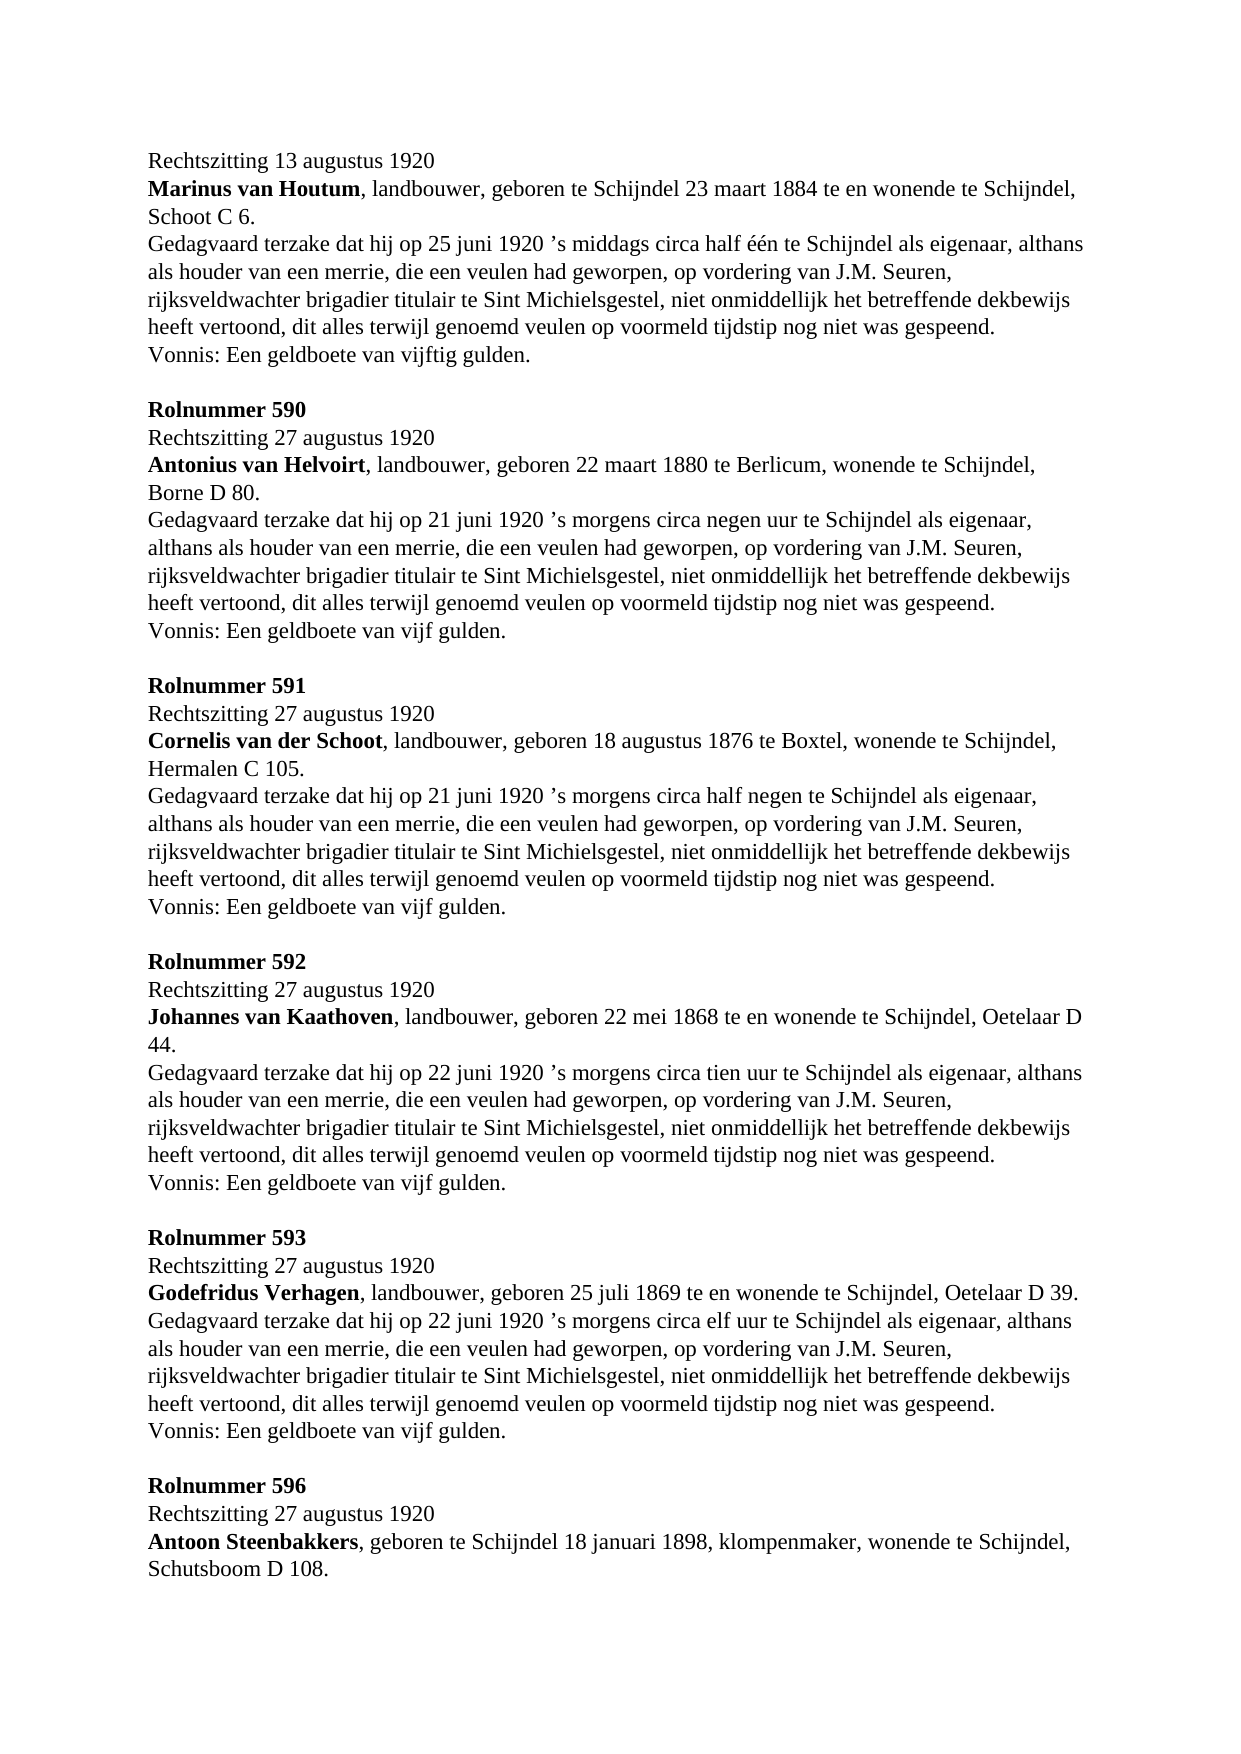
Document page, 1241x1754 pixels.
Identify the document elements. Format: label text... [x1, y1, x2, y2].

text Vonnis: Een geldboete van vijf gulden. [148, 1169, 1093, 1195]
text Rechtszitting 27 augustus 1920 [148, 700, 1093, 726]
text Rechtszitting 13 augustus 1920 [148, 148, 1093, 174]
text Vonnis: Een geldboete van vijf gulden. [148, 1417, 1093, 1444]
text Rolnummer 590 [148, 396, 1093, 422]
text Rechtszitting 27 augustus 1920 [148, 1500, 1093, 1527]
text Rechtszitting 27 augustus 1920 [148, 424, 1093, 450]
text Gedagvaard terzake dat hij op 25 juni 1920 ’s middags circa half één te Schijndel als eigenaar, althans als houder van een merrie, die een veulen had geworpen, op vordering van J.M. Seuren, rijksveldwachter brigadier titulair te Sint Michielsgestel, niet onmiddellijk het betreffende dekbewijs heeft vertoond, dit alles terwijl genoemd veulen op voormeld tijdstip nog niet was gespeend. [148, 230, 1093, 339]
text Vonnis: Een geldboete van vijf gulden. [148, 617, 1093, 643]
text Antoon Steenbakkers, geboren te Schijndel 18 januari 1898, klompenmaker, wonende te Schijndel, Schutsboom D 108. [148, 1528, 1093, 1582]
text Rechtszitting 27 augustus 1920 [148, 976, 1093, 1002]
text Rolnummer 592 [148, 948, 1093, 974]
text Vonnis: Een geldboete van vijf gulden. [148, 893, 1093, 919]
text Gedagvaard terzake dat hij op 21 juni 1920 ’s morgens circa half negen te Schijndel als eigenaar, althans als houder van een merrie, die een veulen had geworpen, op vordering van J.M. Seuren, rijksveldwachter brigadier titulair te Sint Michielsgestel, niet onmiddellijk het betreffende dekbewijs heeft vertoond, dit alles terwijl genoemd veulen op voormeld tijdstip nog niet was gespeend. [148, 782, 1093, 892]
text Rolnummer 596 [148, 1473, 1093, 1499]
text Gedagvaard terzake dat hij op 22 juni 1920 ’s morgens circa tien uur te Schijndel als eigenaar, althans als houder van een merrie, die een veulen had geworpen, op vordering van J.M. Seuren, rijksveldwachter brigadier titulair te Sint Michielsgestel, niet onmiddellijk het betreffende dekbewijs heeft vertoond, dit alles terwijl genoemd veulen op voormeld tijdstip nog niet was gespeend. [148, 1058, 1093, 1168]
text Marinus van Houtum, landbouwer, geboren te Schijndel 23 maart 1884 te en wonende te Schijndel, Schoot C 6. [148, 175, 1093, 229]
text Gedagvaard terzake dat hij op 21 juni 1920 ’s morgens circa negen uur te Schijndel als eigenaar, althans als houder van een merrie, die een veulen had geworpen, op vordering van J.M. Seuren, rijksveldwachter brigadier titulair te Sint Michielsgestel, niet onmiddellijk het betreffende dekbewijs heeft vertoond, dit alles terwijl genoemd veulen op voormeld tijdstip nog niet was gespeend. [148, 506, 1093, 616]
text Gedagvaard terzake dat hij op 22 juni 1920 ’s morgens circa elf uur te Schijndel als eigenaar, althans als houder van een merrie, die een veulen had geworpen, op vordering van J.M. Seuren, rijksveldwachter brigadier titulair te Sint Michielsgestel, niet onmiddellijk het betreffende dekbewijs heeft vertoond, dit alles terwijl genoemd veulen op voormeld tijdstip nog niet was gespeend. [148, 1307, 1093, 1416]
text Rolnummer 591 [148, 672, 1093, 698]
text Cornelis van der Schoot, landbouwer, geboren 18 augustus 1876 te Boxtel, wonende te Schijndel, Hermalen C 105. [148, 727, 1093, 781]
text Rolnummer 593 [148, 1224, 1093, 1251]
text Vonnis: Een geldboete van vijftig gulden. [148, 341, 1093, 367]
text Rechtszitting 27 augustus 1920 [148, 1252, 1093, 1278]
text Johannes van Kaathoven, landbouwer, geboren 22 mei 1868 te en wonende te Schijndel, Oetelaar D 44. [148, 1003, 1093, 1057]
text Antonius van Helvoirt, landbouwer, geboren 22 maart 1880 te Berlicum, wonende te Schijndel, Borne D 80. [148, 451, 1093, 505]
text Godefridus Verhagen, landbouwer, geboren 25 juli 1869 te en wonende te Schijndel, Oetelaar D 39. [148, 1279, 1093, 1306]
